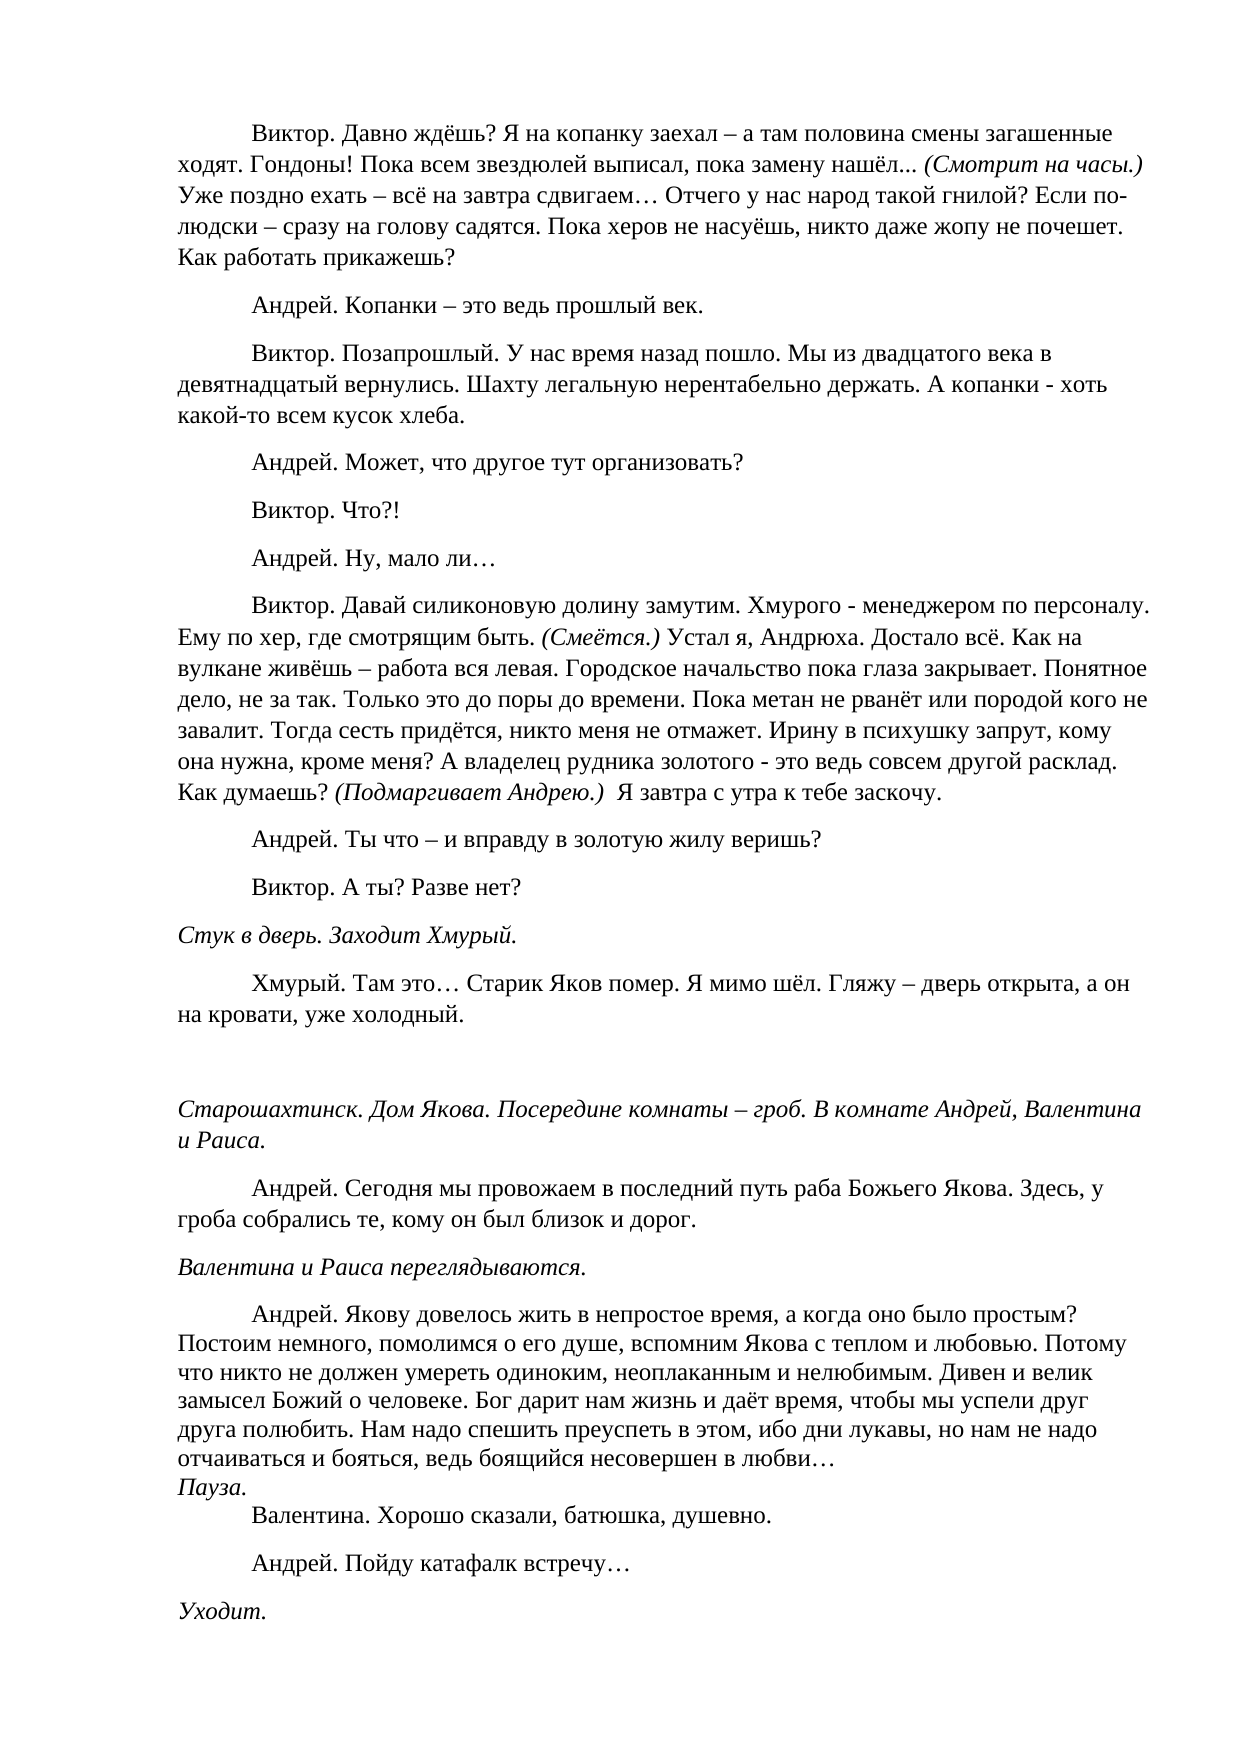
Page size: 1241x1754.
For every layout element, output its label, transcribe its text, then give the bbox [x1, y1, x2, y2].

text Андрей. Пойду катафалк встречу… [177, 1548, 1152, 1577]
text Виктор. Давай силиконовую долину замутим. Хмурого - менеджером по персоналу. Ему по хер, где смотрящим быть. (Смеётся.) Устал я, Андрюха. Достало всё. Как на вулкане живёшь – работа вся левая. Городское начальство пока глаза закрывает. Понятное дело, не за так. Только это до поры до времени. Пока метан не рванёт или породой кого не завалит. Тогда сесть придётся, никто меня не отмажет. Ирину в психушку запрут, кому она нужна, кроме меня? А владелец рудника золотого - это ведь совсем другой расклад. Как думаешь? (Подмаргивает Андрею.) Я завтра с утра к тебе заскочу. [177, 591, 1152, 806]
text Хмурый. Там это… Старик Яков помер. Я мимо шёл. Гляжу – дверь открыта, а он на кровати, уже холодный. [177, 968, 1152, 1027]
text Андрей. Сегодня мы провожаем в последний путь раба Божьего Якова. Здесь, у гроба собрались те, кому он был близок и дорог. [177, 1173, 1152, 1233]
text Виктор. Позапрошлый. У нас время назад пошло. Мы из двадцатого века в девятнадцатый вернулись. Шахту легальную нерентабельно держать. А копанки - хоть какой-то всем кусок хлеба. [177, 338, 1152, 428]
text Виктор. Что?! [177, 495, 1152, 524]
text Виктор. Давно ждёшь? Я на копанку заехал – а там половина смены загашенные ходят. Гондоны! Пока всем звездюлей выписал, пока замену нашёл... (Смотрит на часы.) Уже поздно ехать – всё на завтра сдвигаем… Отчего у нас народ такой гнилой? Если по-людски – сразу на голову садятся. Пока херов не насуёшь, никто даже жопу не почешет. Как работать прикажешь? [177, 118, 1152, 271]
text Валентина. Хорошо сказали, батюшка, душевно. [177, 1501, 1152, 1529]
text Андрей. Ты что – и вправду в золотую жилу веришь? [177, 824, 1152, 853]
text Виктор. А ты? Разве нет? [177, 872, 1152, 901]
text Андрей. Ну, мало ли… [177, 543, 1152, 572]
text Уходит. [177, 1596, 1152, 1625]
text Пауза. [177, 1472, 1152, 1501]
text Старошахтинск. Дом Якова. Посередине комнаты – гроб. В комнате Андрей, Валентина и Раиса. [177, 1094, 1152, 1154]
text Стук в дверь. Заходит Хмурый. [177, 920, 1152, 949]
text Андрей. Копанки – это ведь прошлый век. [177, 290, 1152, 319]
text Андрей. Якову довелось жить в непростое время, а когда оно было простым? Постоим немного, помолимся о его душе, вспомним Якова с теплом и любовью. Потому что никто не должен умереть одиноким, неоплаканным и нелюбимым. Дивен и велик замысел Божий о человеке. Бог дарит нам жизнь и даёт время, чтобы мы успели друг друга полюбить. Нам надо спешить преуспеть в этом, ибо дни лукавы, но нам не надо отчаиваться и бояться, ведь боящийся несовершен в любви… [177, 1299, 1152, 1472]
text Андрей. Может, что другое тут организовать? [177, 447, 1152, 476]
text Валентина и Раиса переглядываются. [177, 1252, 1152, 1280]
